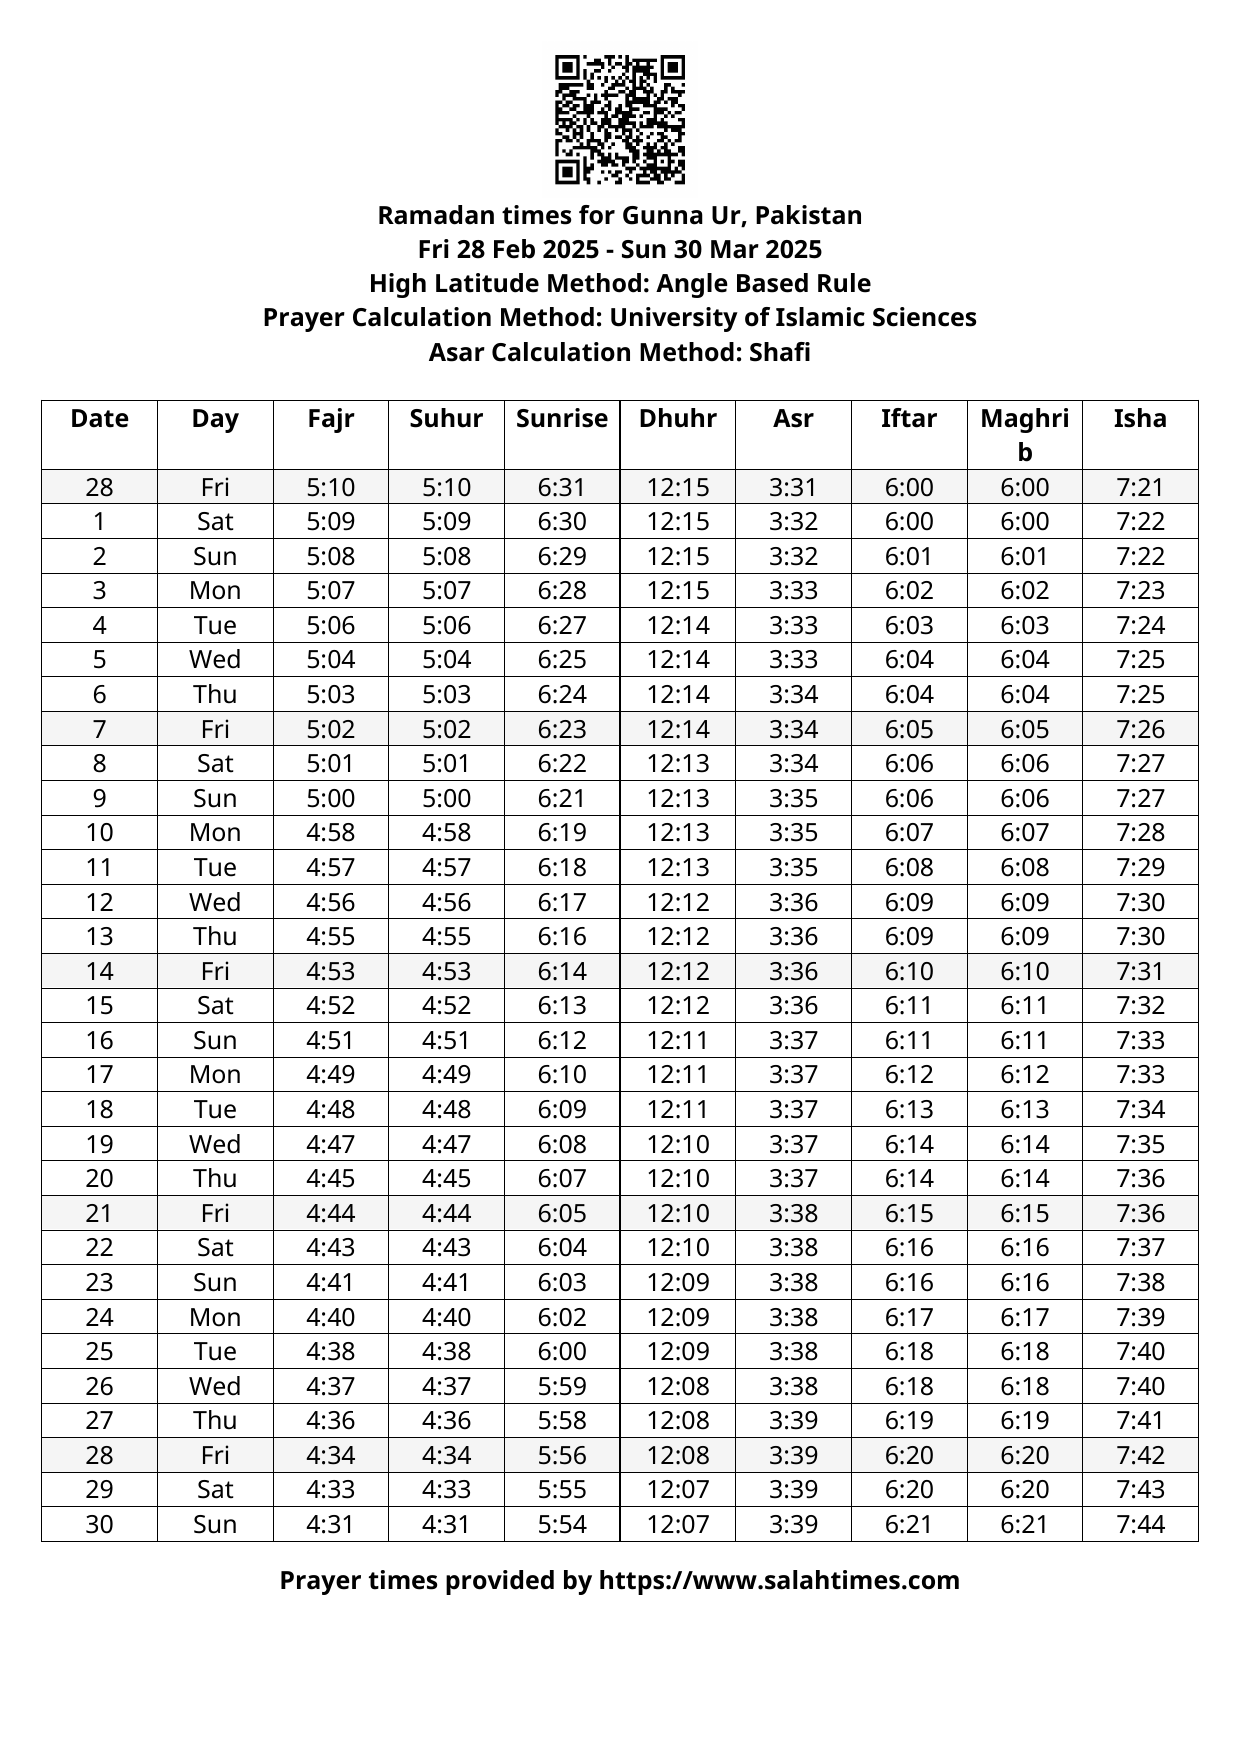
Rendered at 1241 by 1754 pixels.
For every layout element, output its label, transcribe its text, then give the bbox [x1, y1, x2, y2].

table_cell 5:56 [505, 1438, 619, 1472]
table_cell Thu [158, 919, 273, 953]
table_cell 6:03 [968, 608, 1082, 642]
table_cell 12:12 [621, 919, 735, 953]
table_cell 25 [42, 1334, 157, 1368]
table_cell 6:16 [968, 1231, 1082, 1264]
table_cell 4:45 [389, 1161, 504, 1195]
table_cell 6:07 [968, 816, 1082, 849]
table_cell Sun [158, 539, 273, 572]
table_cell 6:07 [505, 1161, 619, 1195]
table_cell 21 [42, 1196, 157, 1229]
table_cell 3:37 [736, 1058, 851, 1091]
table_cell 6:06 [852, 781, 967, 814]
table_cell 6:18 [852, 1369, 967, 1402]
table_cell 6:13 [505, 989, 619, 1022]
table_cell 6:09 [852, 919, 967, 953]
table_cell 4:57 [274, 850, 388, 884]
table_cell Mon [158, 1058, 273, 1091]
table_cell 12:11 [621, 1092, 735, 1126]
table_cell 6:02 [968, 574, 1082, 607]
table_cell 6:20 [852, 1438, 967, 1472]
table_header Sunrise [505, 401, 619, 469]
table_cell 3:36 [736, 989, 851, 1022]
table_cell 6:14 [852, 1161, 967, 1195]
text Ramadan times for Gunna Ur, Pakistan [42, 198, 1198, 232]
table_cell Sat [158, 989, 273, 1022]
table_cell 5 [42, 643, 157, 676]
table_cell 7:26 [1083, 712, 1198, 745]
table_cell 6:18 [968, 1334, 1082, 1368]
table_cell 6:19 [505, 816, 619, 849]
table_cell 4:44 [274, 1196, 388, 1229]
table_cell 22 [42, 1231, 157, 1264]
table_cell 3:34 [736, 746, 851, 780]
table_cell 6:16 [852, 1265, 967, 1299]
table_cell Sun [158, 1023, 273, 1057]
table_cell 30 [42, 1507, 157, 1541]
table_cell 6:13 [852, 1092, 967, 1126]
table_cell 4:51 [274, 1023, 388, 1057]
table_cell 6:28 [505, 574, 619, 607]
table_cell 5:02 [389, 712, 504, 745]
table_cell Mon [158, 1300, 273, 1333]
table_cell 12:07 [621, 1473, 735, 1506]
table_cell 7:27 [1083, 781, 1198, 814]
table_cell 6:03 [505, 1265, 619, 1299]
table_cell Sat [158, 1231, 273, 1264]
table_cell 4:52 [389, 989, 504, 1022]
table_cell 3:37 [736, 1127, 851, 1160]
table_cell 6:10 [852, 954, 967, 987]
text Prayer Calculation Method: University of Islamic Sciences [42, 300, 1198, 334]
table_cell 5:08 [274, 539, 388, 572]
table_cell 4:34 [274, 1438, 388, 1472]
table_cell 3:36 [736, 885, 851, 918]
table_cell 7:39 [1083, 1300, 1198, 1333]
table_cell 6:20 [968, 1473, 1082, 1506]
table_cell 5:10 [389, 470, 504, 503]
table_cell 6:03 [852, 608, 967, 642]
table_cell 6:09 [852, 885, 967, 918]
table_cell 6:00 [852, 470, 967, 503]
table_cell 6:09 [968, 885, 1082, 918]
table_cell Wed [158, 643, 273, 676]
table_cell 4:55 [274, 919, 388, 953]
table_cell 5:08 [389, 539, 504, 572]
table_cell 14 [42, 954, 157, 987]
table_cell 17 [42, 1058, 157, 1091]
table_cell 4:53 [274, 954, 388, 987]
table_cell 7:41 [1083, 1404, 1198, 1437]
table_cell 5:04 [389, 643, 504, 676]
table_cell 6:02 [505, 1300, 619, 1333]
table_cell 4:51 [389, 1023, 504, 1057]
table_cell 3:37 [736, 1023, 851, 1057]
table_cell 5:03 [389, 677, 504, 711]
table_cell 10 [42, 816, 157, 849]
table_cell 6:04 [968, 643, 1082, 676]
table_cell 6:24 [505, 677, 619, 711]
table_cell 3:33 [736, 608, 851, 642]
table_header Isha [1083, 401, 1198, 469]
table_cell 6:21 [852, 1507, 967, 1541]
table_cell 3:38 [736, 1334, 851, 1368]
table_cell 29 [42, 1473, 157, 1506]
table_cell 3:39 [736, 1404, 851, 1437]
table_cell 12:09 [621, 1265, 735, 1299]
table_cell 12:15 [621, 539, 735, 572]
table_cell 4:41 [389, 1265, 504, 1299]
table_cell 7:33 [1083, 1023, 1198, 1057]
table_cell 7:28 [1083, 816, 1198, 849]
table_cell 12:10 [621, 1231, 735, 1264]
table_cell 3:31 [736, 470, 851, 503]
table_cell 3:38 [736, 1300, 851, 1333]
table_cell 4:56 [274, 885, 388, 918]
table_cell 28 [42, 470, 157, 503]
table_cell 7:25 [1083, 677, 1198, 711]
table_cell 4:31 [274, 1507, 388, 1541]
table_cell 5:00 [274, 781, 388, 814]
table_cell 6:22 [505, 746, 619, 780]
table_cell 4:49 [389, 1058, 504, 1091]
table_cell 6:14 [505, 954, 619, 987]
table_cell 6:00 [505, 1334, 619, 1368]
table_cell 3:37 [736, 1092, 851, 1126]
table_cell 3:39 [736, 1507, 851, 1541]
table_cell 3:38 [736, 1231, 851, 1264]
table_cell 12:15 [621, 470, 735, 503]
table_cell 4:40 [274, 1300, 388, 1333]
table_cell 12:14 [621, 643, 735, 676]
table_cell 7:37 [1083, 1231, 1198, 1264]
table_cell 6:29 [505, 539, 619, 572]
table_cell 5:09 [274, 504, 388, 538]
table_cell 12:11 [621, 1023, 735, 1057]
table_cell 6:18 [852, 1334, 967, 1368]
table_cell 6:01 [968, 539, 1082, 572]
table_cell 6:11 [852, 989, 967, 1022]
table_cell 6:11 [968, 1023, 1082, 1057]
table_cell 3:39 [736, 1438, 851, 1472]
table_cell 3:36 [736, 919, 851, 953]
table_cell 12:14 [621, 712, 735, 745]
table_cell 6:30 [505, 504, 619, 538]
table_cell 6 [42, 677, 157, 711]
table_cell 3:36 [736, 954, 851, 987]
table_cell 3 [42, 574, 157, 607]
table_cell 7:22 [1083, 504, 1198, 538]
table_cell 7:32 [1083, 989, 1198, 1022]
table_cell 24 [42, 1300, 157, 1333]
table_cell 7:27 [1083, 746, 1198, 780]
table_cell 7:22 [1083, 539, 1198, 572]
table_cell 6:31 [505, 470, 619, 503]
table_cell 5:59 [505, 1369, 619, 1402]
table_cell 6:20 [968, 1438, 1082, 1472]
table_cell 4:48 [274, 1092, 388, 1126]
table_cell 6:27 [505, 608, 619, 642]
table_cell 6:16 [852, 1231, 967, 1264]
table_cell 6:10 [968, 954, 1082, 987]
table_cell 7:33 [1083, 1058, 1198, 1091]
table_cell 4:57 [389, 850, 504, 884]
picture [542, 41, 699, 198]
table_cell 5:06 [389, 608, 504, 642]
table_cell 4 [42, 608, 157, 642]
table_cell 6:00 [968, 504, 1082, 538]
table_cell 4:43 [274, 1231, 388, 1264]
table_cell 3:38 [736, 1265, 851, 1299]
table_cell Fri [158, 1438, 273, 1472]
table_cell 7:30 [1083, 919, 1198, 953]
table_cell 5:54 [505, 1507, 619, 1541]
table_cell Fri [158, 712, 273, 745]
table_cell 6:09 [968, 919, 1082, 953]
table_cell 6:12 [852, 1058, 967, 1091]
table_cell 7 [42, 712, 157, 745]
table_cell Thu [158, 1404, 273, 1437]
table_header Maghrib [968, 401, 1082, 469]
table_cell 6:08 [852, 850, 967, 884]
table_cell 12:14 [621, 677, 735, 711]
table_cell 4:52 [274, 989, 388, 1022]
table_cell Tue [158, 1334, 273, 1368]
table_cell 4:38 [389, 1334, 504, 1368]
table_cell 6:01 [852, 539, 967, 572]
table_header Day [158, 401, 273, 469]
table_cell 12:15 [621, 574, 735, 607]
table_cell 28 [42, 1438, 157, 1472]
table_cell 2 [42, 539, 157, 572]
table_cell Sun [158, 1507, 273, 1541]
table_cell 7:43 [1083, 1473, 1198, 1506]
table_cell 12:13 [621, 746, 735, 780]
table_cell 4:33 [274, 1473, 388, 1506]
table_cell 6:17 [968, 1300, 1082, 1333]
table_cell 3:37 [736, 1161, 851, 1195]
table_cell Fri [158, 1196, 273, 1229]
table_cell Sat [158, 504, 273, 538]
table_cell 12:14 [621, 608, 735, 642]
table_cell 12:12 [621, 954, 735, 987]
table_cell 4:41 [274, 1265, 388, 1299]
table_header Dhuhr [621, 401, 735, 469]
table_cell 6:06 [968, 746, 1082, 780]
table_cell 3:38 [736, 1196, 851, 1229]
table_cell 12:13 [621, 850, 735, 884]
table_cell 18 [42, 1092, 157, 1126]
table_cell 23 [42, 1265, 157, 1299]
table_cell 6:14 [968, 1161, 1082, 1195]
text High Latitude Method: Angle Based Rule [42, 266, 1198, 300]
table_cell Fri [158, 470, 273, 503]
table_cell 7:36 [1083, 1196, 1198, 1229]
table_cell Sat [158, 746, 273, 780]
table_cell 12:07 [621, 1507, 735, 1541]
table_cell 7:30 [1083, 885, 1198, 918]
table_cell 4:47 [389, 1127, 504, 1160]
table_cell 6:15 [968, 1196, 1082, 1229]
table_cell 4:38 [274, 1334, 388, 1368]
table_cell 5:03 [274, 677, 388, 711]
table_cell 6:00 [968, 470, 1082, 503]
text Fri 28 Feb 2025 - Sun 30 Mar 2025 [42, 232, 1198, 266]
table_cell 4:56 [389, 885, 504, 918]
table_cell 4:45 [274, 1161, 388, 1195]
table_cell 6:15 [852, 1196, 967, 1229]
table_cell 12:12 [621, 885, 735, 918]
table_cell 4:47 [274, 1127, 388, 1160]
table_header Asr [736, 401, 851, 469]
table_header Date [42, 401, 157, 469]
table_cell Sat [158, 1473, 273, 1506]
table_cell 4:58 [274, 816, 388, 849]
table_cell 4:48 [389, 1092, 504, 1126]
table_cell 6:06 [968, 781, 1082, 814]
table_cell 6:11 [852, 1023, 967, 1057]
table_cell 11 [42, 850, 157, 884]
table_cell 6:04 [852, 677, 967, 711]
table_cell 6:09 [505, 1092, 619, 1126]
table_cell 6:16 [505, 919, 619, 953]
table_cell 26 [42, 1369, 157, 1402]
table_cell 6:19 [968, 1404, 1082, 1437]
table_cell 12:09 [621, 1334, 735, 1368]
table_cell 5:06 [274, 608, 388, 642]
table_cell 7:40 [1083, 1369, 1198, 1402]
table_cell 6:00 [852, 504, 967, 538]
table_cell 12:13 [621, 781, 735, 814]
table_cell 7:44 [1083, 1507, 1198, 1541]
table_cell 5:07 [389, 574, 504, 607]
table_cell Mon [158, 816, 273, 849]
table_cell 4:55 [389, 919, 504, 953]
table_cell 6:08 [968, 850, 1082, 884]
table_cell 6:14 [852, 1127, 967, 1160]
table_cell Wed [158, 885, 273, 918]
table_cell 6:05 [505, 1196, 619, 1229]
table_cell 12:12 [621, 989, 735, 1022]
table_cell 13 [42, 919, 157, 953]
table_cell Tue [158, 850, 273, 884]
table_cell 6:04 [852, 643, 967, 676]
table_cell 1 [42, 504, 157, 538]
table_cell 3:35 [736, 816, 851, 849]
table_cell 4:43 [389, 1231, 504, 1264]
table_header Fajr [274, 401, 388, 469]
table_cell 27 [42, 1404, 157, 1437]
table_cell 5:07 [274, 574, 388, 607]
table_cell Thu [158, 677, 273, 711]
table_cell 6:13 [968, 1092, 1082, 1126]
table_cell 4:33 [389, 1473, 504, 1506]
table_cell 7:40 [1083, 1334, 1198, 1368]
table_cell 6:21 [968, 1507, 1082, 1541]
table_cell 4:53 [389, 954, 504, 987]
table_cell 12:08 [621, 1404, 735, 1437]
table_cell Fri [158, 954, 273, 987]
table_cell 12:08 [621, 1369, 735, 1402]
table_cell 12:09 [621, 1300, 735, 1333]
table_cell 3:38 [736, 1369, 851, 1402]
table_cell Mon [158, 574, 273, 607]
table_header Suhur [389, 401, 504, 469]
table_cell 5:00 [389, 781, 504, 814]
table_cell 6:20 [852, 1473, 967, 1506]
table_cell 12:13 [621, 816, 735, 849]
table_cell 12:15 [621, 504, 735, 538]
table_cell 3:39 [736, 1473, 851, 1506]
table_cell 6:11 [968, 989, 1082, 1022]
table_cell 5:02 [274, 712, 388, 745]
table_cell 6:14 [968, 1127, 1082, 1160]
table_cell Thu [158, 1161, 273, 1195]
table_cell 3:34 [736, 712, 851, 745]
table_cell 7:35 [1083, 1127, 1198, 1160]
table_cell 6:07 [852, 816, 967, 849]
table_cell 6:19 [852, 1404, 967, 1437]
table_cell 4:31 [389, 1507, 504, 1541]
table_cell 12:11 [621, 1058, 735, 1091]
table_cell 6:12 [505, 1023, 619, 1057]
text Asar Calculation Method: Shafi [42, 334, 1198, 368]
table_cell 12:10 [621, 1161, 735, 1195]
table_cell 19 [42, 1127, 157, 1160]
table_cell 12:10 [621, 1127, 735, 1160]
table_cell 12:08 [621, 1438, 735, 1472]
table_cell 7:23 [1083, 574, 1198, 607]
table_cell 3:35 [736, 781, 851, 814]
table_cell 20 [42, 1161, 157, 1195]
table_cell 3:33 [736, 643, 851, 676]
table_cell 6:12 [968, 1058, 1082, 1091]
table_cell 6:18 [505, 850, 619, 884]
table_cell Sun [158, 781, 273, 814]
table_cell 7:25 [1083, 643, 1198, 676]
table_cell 4:40 [389, 1300, 504, 1333]
table_cell 6:21 [505, 781, 619, 814]
table_cell 5:10 [274, 470, 388, 503]
table_cell 9 [42, 781, 157, 814]
table_cell 6:25 [505, 643, 619, 676]
table_cell 7:38 [1083, 1265, 1198, 1299]
table_cell 4:44 [389, 1196, 504, 1229]
table_cell 6:05 [852, 712, 967, 745]
table_cell 12:10 [621, 1196, 735, 1229]
table_cell 5:55 [505, 1473, 619, 1506]
table_cell 16 [42, 1023, 157, 1057]
table_cell Wed [158, 1369, 273, 1402]
table_cell 6:10 [505, 1058, 619, 1091]
table_cell Tue [158, 1092, 273, 1126]
table_cell Wed [158, 1127, 273, 1160]
table_cell 6:23 [505, 712, 619, 745]
table_cell 3:33 [736, 574, 851, 607]
table_cell 5:01 [274, 746, 388, 780]
table_cell 4:36 [389, 1404, 504, 1437]
table_cell 4:34 [389, 1438, 504, 1472]
table_cell 6:16 [968, 1265, 1082, 1299]
table_cell 4:58 [389, 816, 504, 849]
table_cell Tue [158, 608, 273, 642]
table_cell 3:32 [736, 504, 851, 538]
table_cell 6:04 [968, 677, 1082, 711]
table_cell 6:18 [968, 1369, 1082, 1402]
table_cell 7:36 [1083, 1161, 1198, 1195]
table_cell Sun [158, 1265, 273, 1299]
table_cell 3:34 [736, 677, 851, 711]
table_cell 7:21 [1083, 470, 1198, 503]
table_cell 7:24 [1083, 608, 1198, 642]
table_cell 4:37 [274, 1369, 388, 1402]
table_cell 6:02 [852, 574, 967, 607]
table_cell 6:05 [968, 712, 1082, 745]
table_cell 7:34 [1083, 1092, 1198, 1126]
table_cell 4:36 [274, 1404, 388, 1437]
table_cell 5:58 [505, 1404, 619, 1437]
table_cell 15 [42, 989, 157, 1022]
table_cell 5:09 [389, 504, 504, 538]
table_cell 7:29 [1083, 850, 1198, 884]
table_cell 6:06 [852, 746, 967, 780]
table_cell 12 [42, 885, 157, 918]
table_cell 6:17 [505, 885, 619, 918]
table_cell 7:31 [1083, 954, 1198, 987]
table_cell 7:42 [1083, 1438, 1198, 1472]
text Prayer times provided by https://www.salahtimes.com [42, 1563, 1198, 1597]
table_header Iftar [852, 401, 967, 469]
table_cell 6:08 [505, 1127, 619, 1160]
table_cell 5:04 [274, 643, 388, 676]
table_cell 4:49 [274, 1058, 388, 1091]
table_cell 4:37 [389, 1369, 504, 1402]
table_cell 5:01 [389, 746, 504, 780]
table_cell 3:35 [736, 850, 851, 884]
table_cell 3:32 [736, 539, 851, 572]
table_cell 8 [42, 746, 157, 780]
table_cell 6:17 [852, 1300, 967, 1333]
table_cell 6:04 [505, 1231, 619, 1264]
